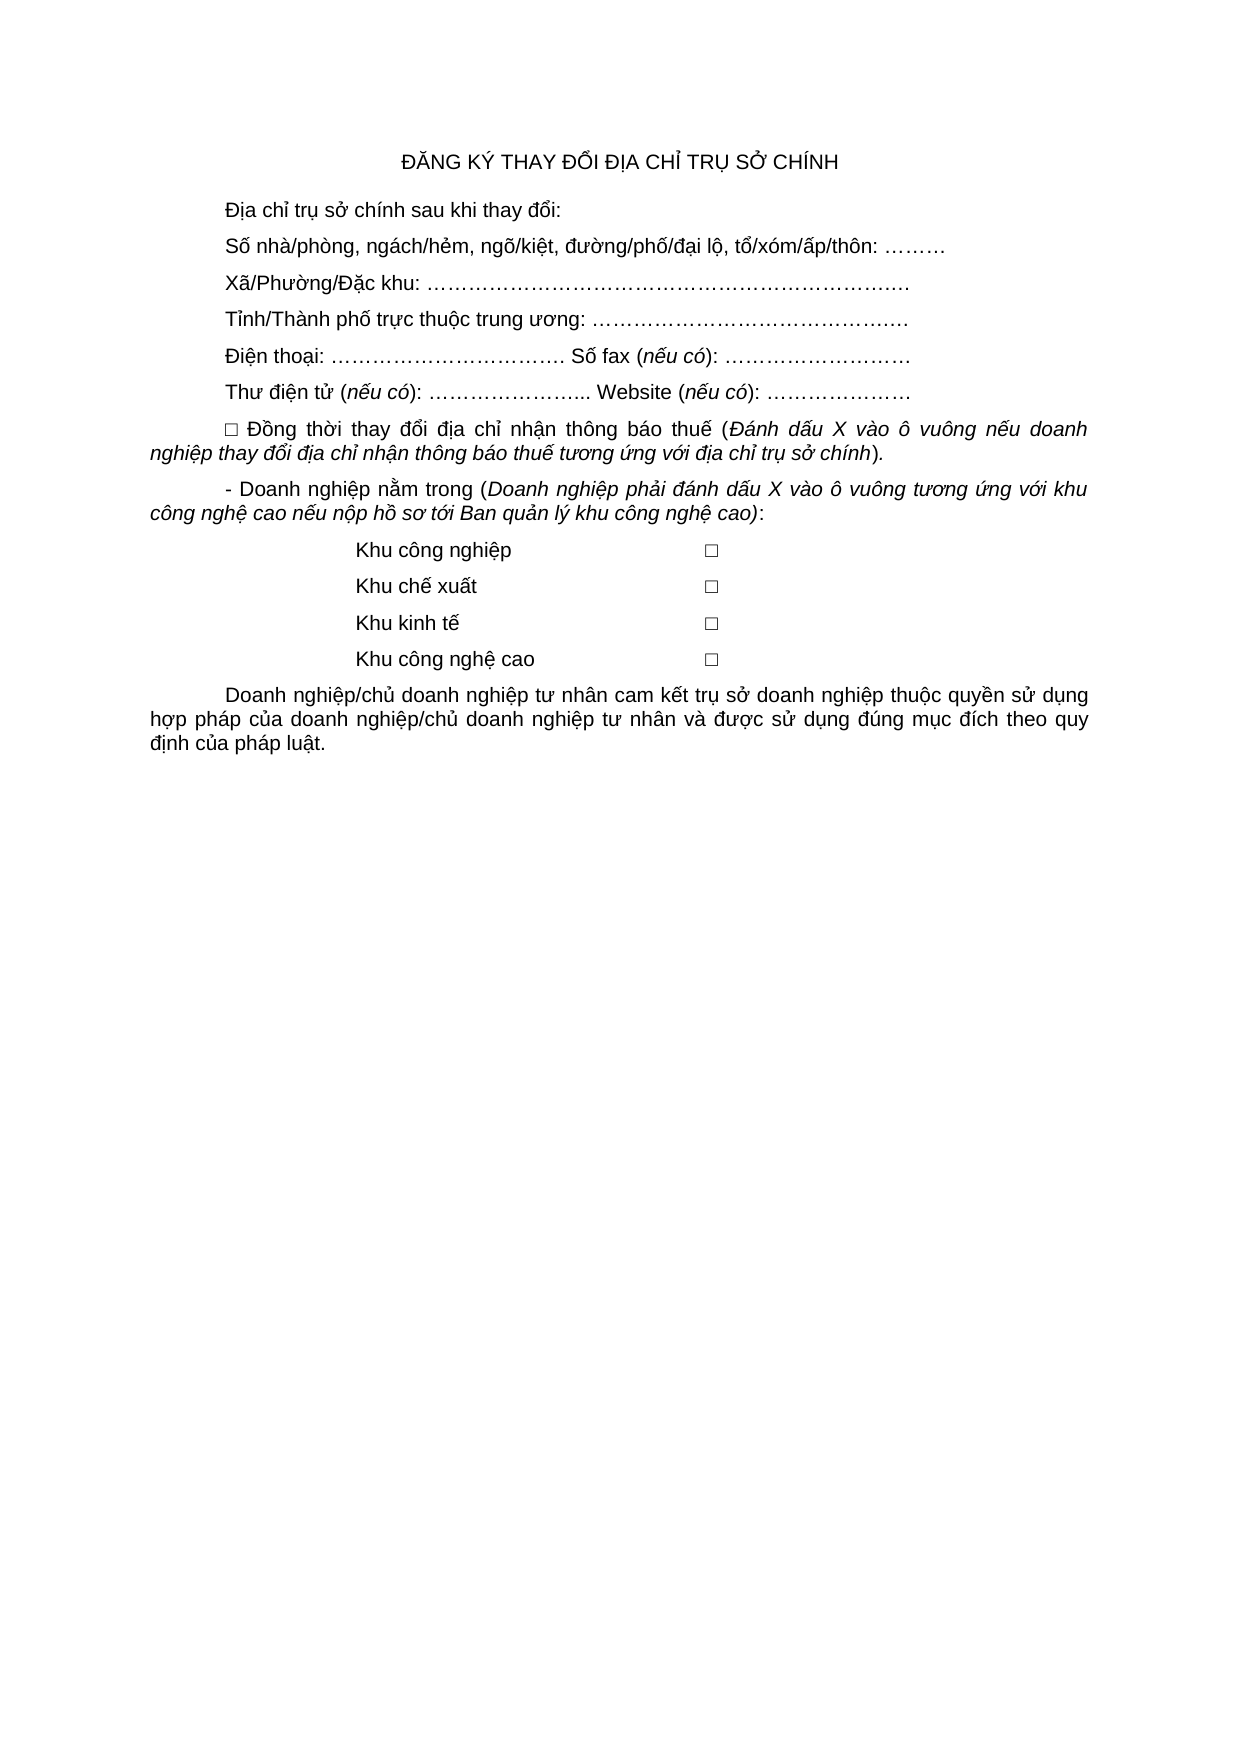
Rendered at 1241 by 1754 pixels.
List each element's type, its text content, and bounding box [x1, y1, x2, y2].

text - Doanh nghiệp nằm trong (Doanh nghiệp phải đánh dấu X vào ô vuông tương ứng với khu công nghệ cao nếu nộp hồ sơ tới Ban quản lý khu công nghệ cao): [150, 477, 1090, 525]
text Xã/Phường/Đặc khu: ………………………………………………………….… [150, 271, 1090, 295]
text Thư điện tử (nếu có): …………………... Website (nếu có): ………………… [150, 380, 1090, 404]
text Địa chỉ trụ sở chính sau khi thay đổi: [150, 198, 1090, 222]
text Tỉnh/Thành phố trực thuộc trung ương: …………………………………….… [150, 307, 1090, 331]
text Doanh nghiệp/chủ doanh nghiệp tư nhân cam kết trụ sở doanh nghiệp thuộc quyền sử dụng hợp pháp của doanh nghiệp/chủ doanh nghiệp tư nhân và được sử dụng đúng mục đích theo quy định của pháp luật. [150, 683, 1090, 755]
text □ Đồng thời thay đổi địa chỉ nhận thông báo thuế (Đánh dấu X vào ô vuông nếu doanh nghiệp thay đổi địa chỉ nhận thông báo thuế tương ứng với địa chỉ trụ sở chính). [150, 417, 1090, 464]
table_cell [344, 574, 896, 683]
text Điện thoại: ……………………………. Số fax (nếu có): ……………………… [150, 344, 1090, 368]
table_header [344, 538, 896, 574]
text Số nhà/phòng, ngách/hẻm, ngõ/kiệt, đường/phố/đại lộ, tổ/xóm/ấp/thôn: ……… [150, 234, 1090, 258]
text ĐĂNG KÝ THAY ĐỔI ĐỊA CHỈ TRỤ SỞ CHÍNH [150, 150, 1090, 174]
